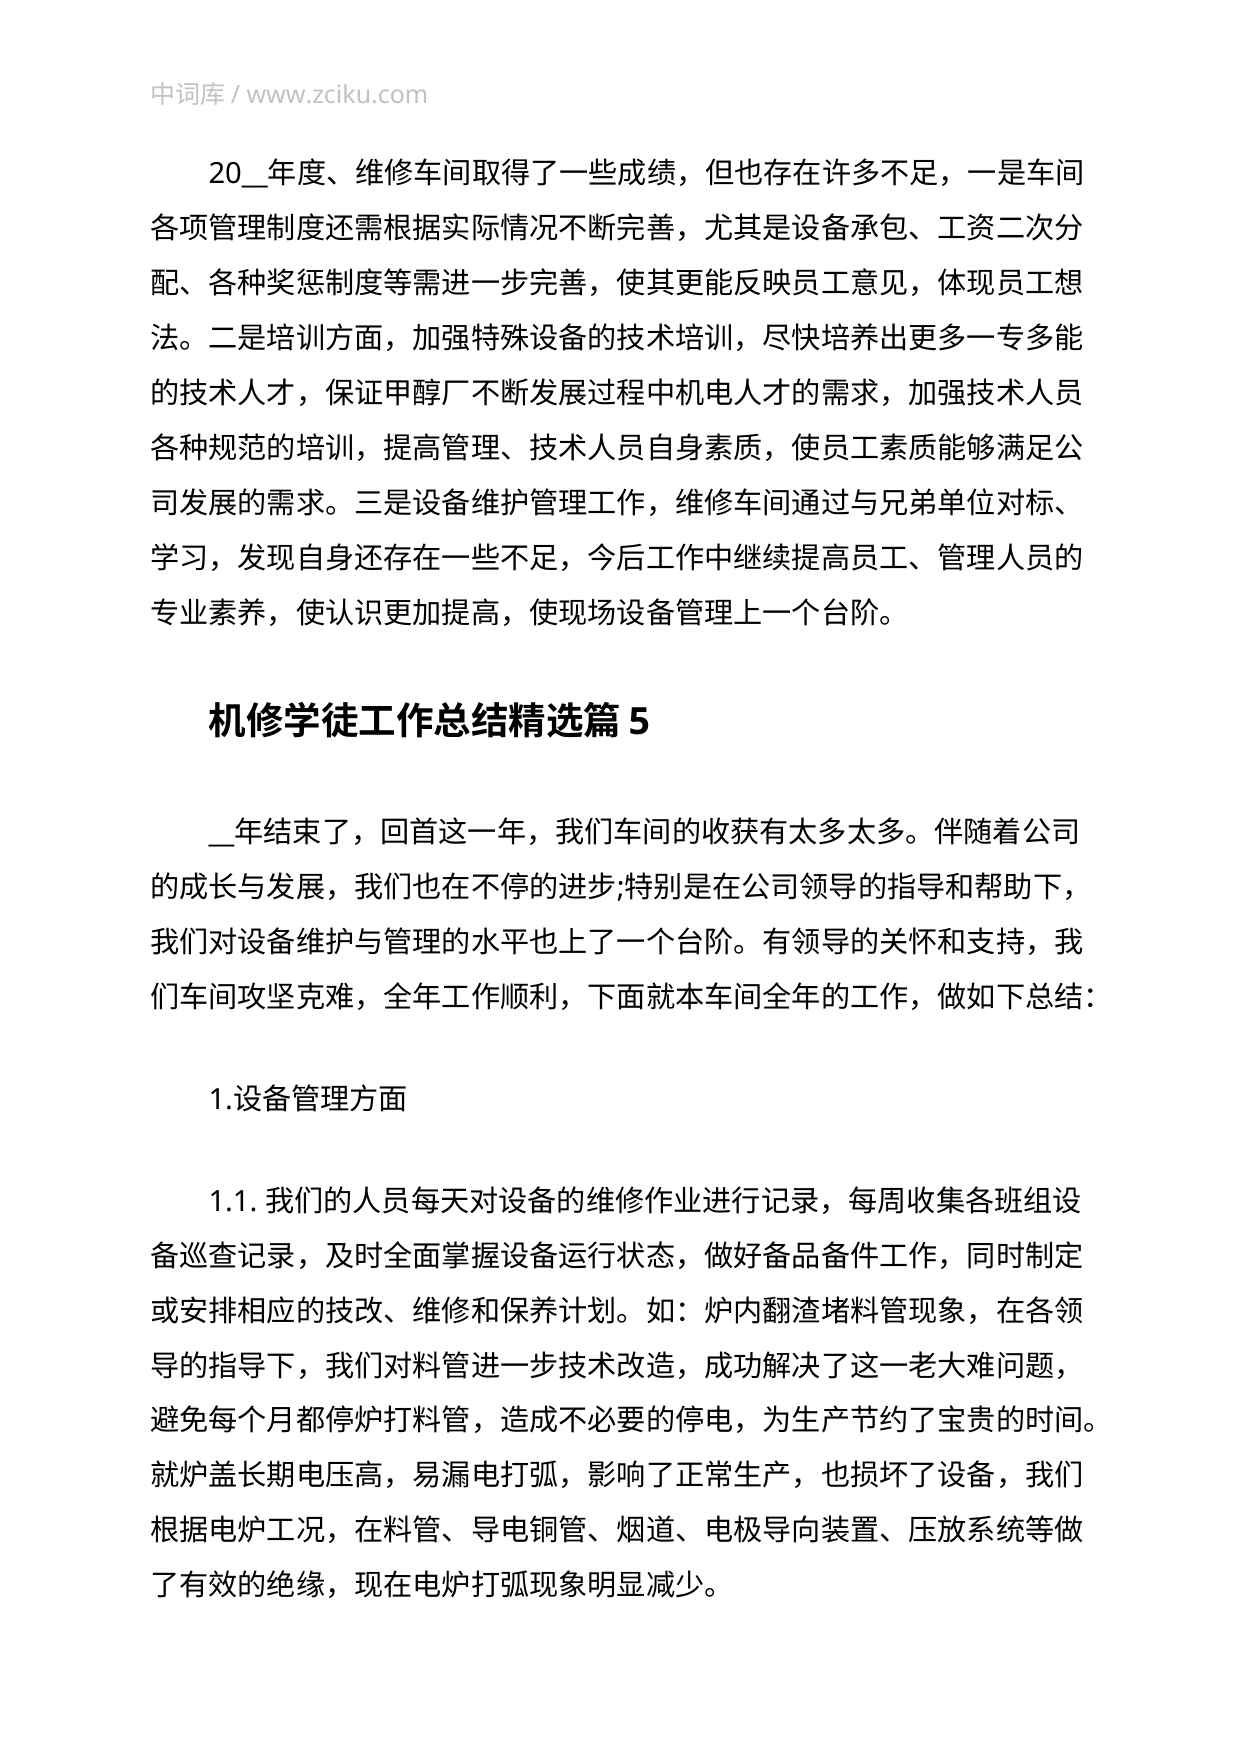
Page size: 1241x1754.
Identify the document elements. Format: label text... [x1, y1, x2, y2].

text 1.设备管理方面 [150, 1075, 1090, 1118]
text 1.1. 我们的人员每天对设备的维修作业进行记录，每周收集各班组设备巡查记录，及时全面掌握设备运行状态，做好备品备件工作，同时制定或安排相应的技改、维修和保养计划。如：炉内翻渣堵料管现象，在各领导的指导下，我们对料管进一步技术改造，成功解决了这一老大难问题，避免每个月都停炉打料管，造成不必要的停电，为生产节约了宝贵的时间。就炉盖长期电压高，易漏电打弧，影响了正常生产，也损坏了设备，我们根据电炉工况，在料管、导电铜管、烟道、电极导向装置、压放系统等做了有效的绝缘，现在电炉打弧现象明显减少。 [150, 1177, 1090, 1604]
text 机修学徒工作总结精选篇5 [150, 691, 1090, 746]
text __年结束了，回首这一年，我们车间的收获有太多太多。伴随着公司的成长与发展，我们也在不停的进步;特别是在公司领导的指导和帮助下，我们对设备维护与管理的水平也上了一个台阶。有领导的关怀和支持，我们车间攻坚克难，全年工作顺利，下面就本车间全年的工作，做如下总结： [150, 809, 1090, 1016]
text 20__年度、维修车间取得了一些成绩，但也存在许多不足，一是车间各项管理制度还需根据实际情况不断完善，尤其是设备承包、工资二次分配、各种奖惩制度等需进一步完善，使其更能反映员工意见，体现员工想法。二是培训方面，加强特殊设备的技术培训，尽快培养出更多一专多能的技术人才，保证甲醇厂不断发展过程中机电人才的需求，加强技术人员各种规范的培训，提高管理、技术人员自身素质，使员工素质能够满足公司发展的需求。三是设备维护管理工作，维修车间通过与兄弟单位对标、学习，发现自身还存在一些不足，今后工作中继续提高员工、管理人员的专业素养，使认识更加提高，使现场设备管理上一个台阶。 [150, 150, 1090, 632]
